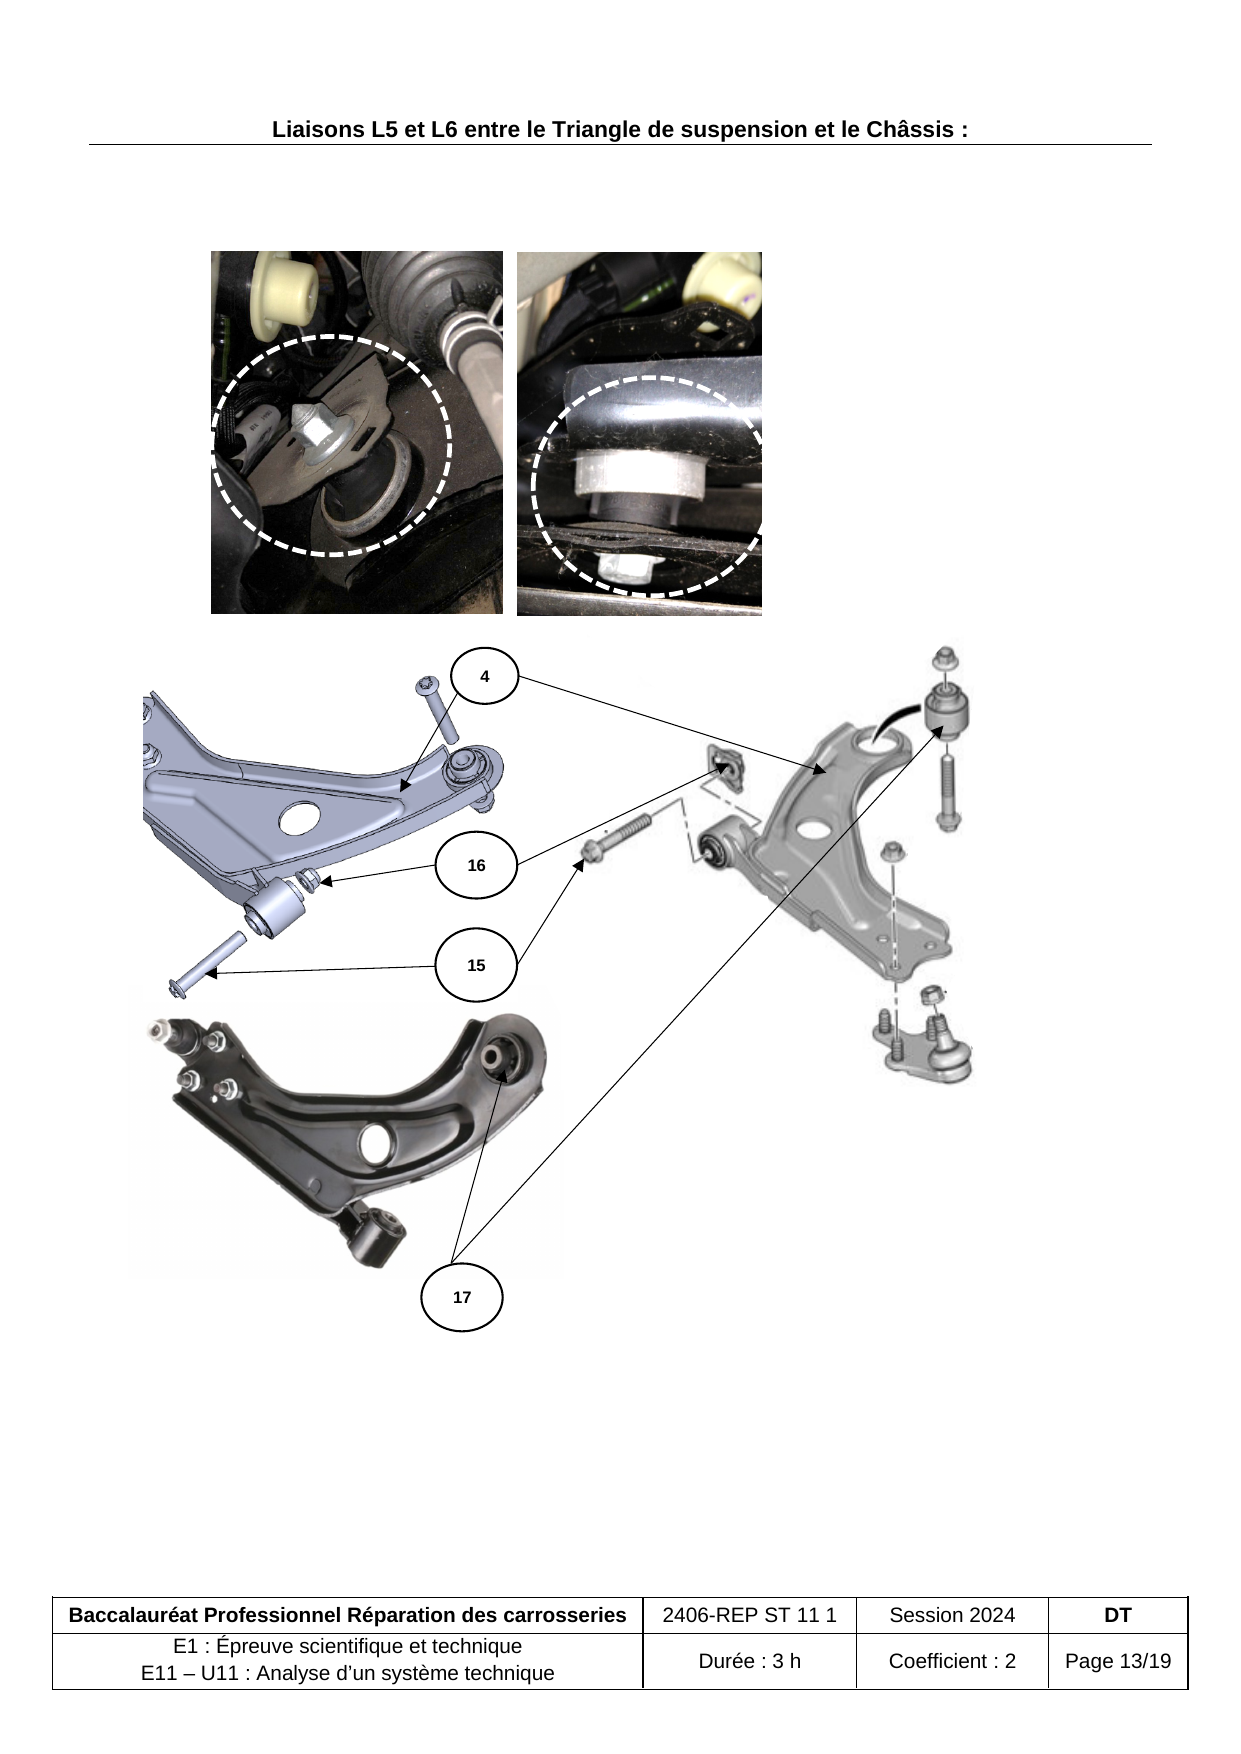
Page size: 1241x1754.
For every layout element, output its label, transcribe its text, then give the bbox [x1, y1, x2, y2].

picture [508, 653, 518, 664]
picture [453, 653, 517, 702]
text Liaisons L5 et L6 entre le Triangle de suspension et le Châssis : [89, 116, 1152, 144]
picture [211, 251, 503, 614]
picture [517, 252, 762, 736]
picture [561, 616, 1050, 1090]
picture [454, 1144, 563, 1279]
picture [431, 1265, 494, 1279]
picture [437, 833, 516, 897]
picture [128, 653, 619, 1279]
picture [437, 930, 515, 1000]
